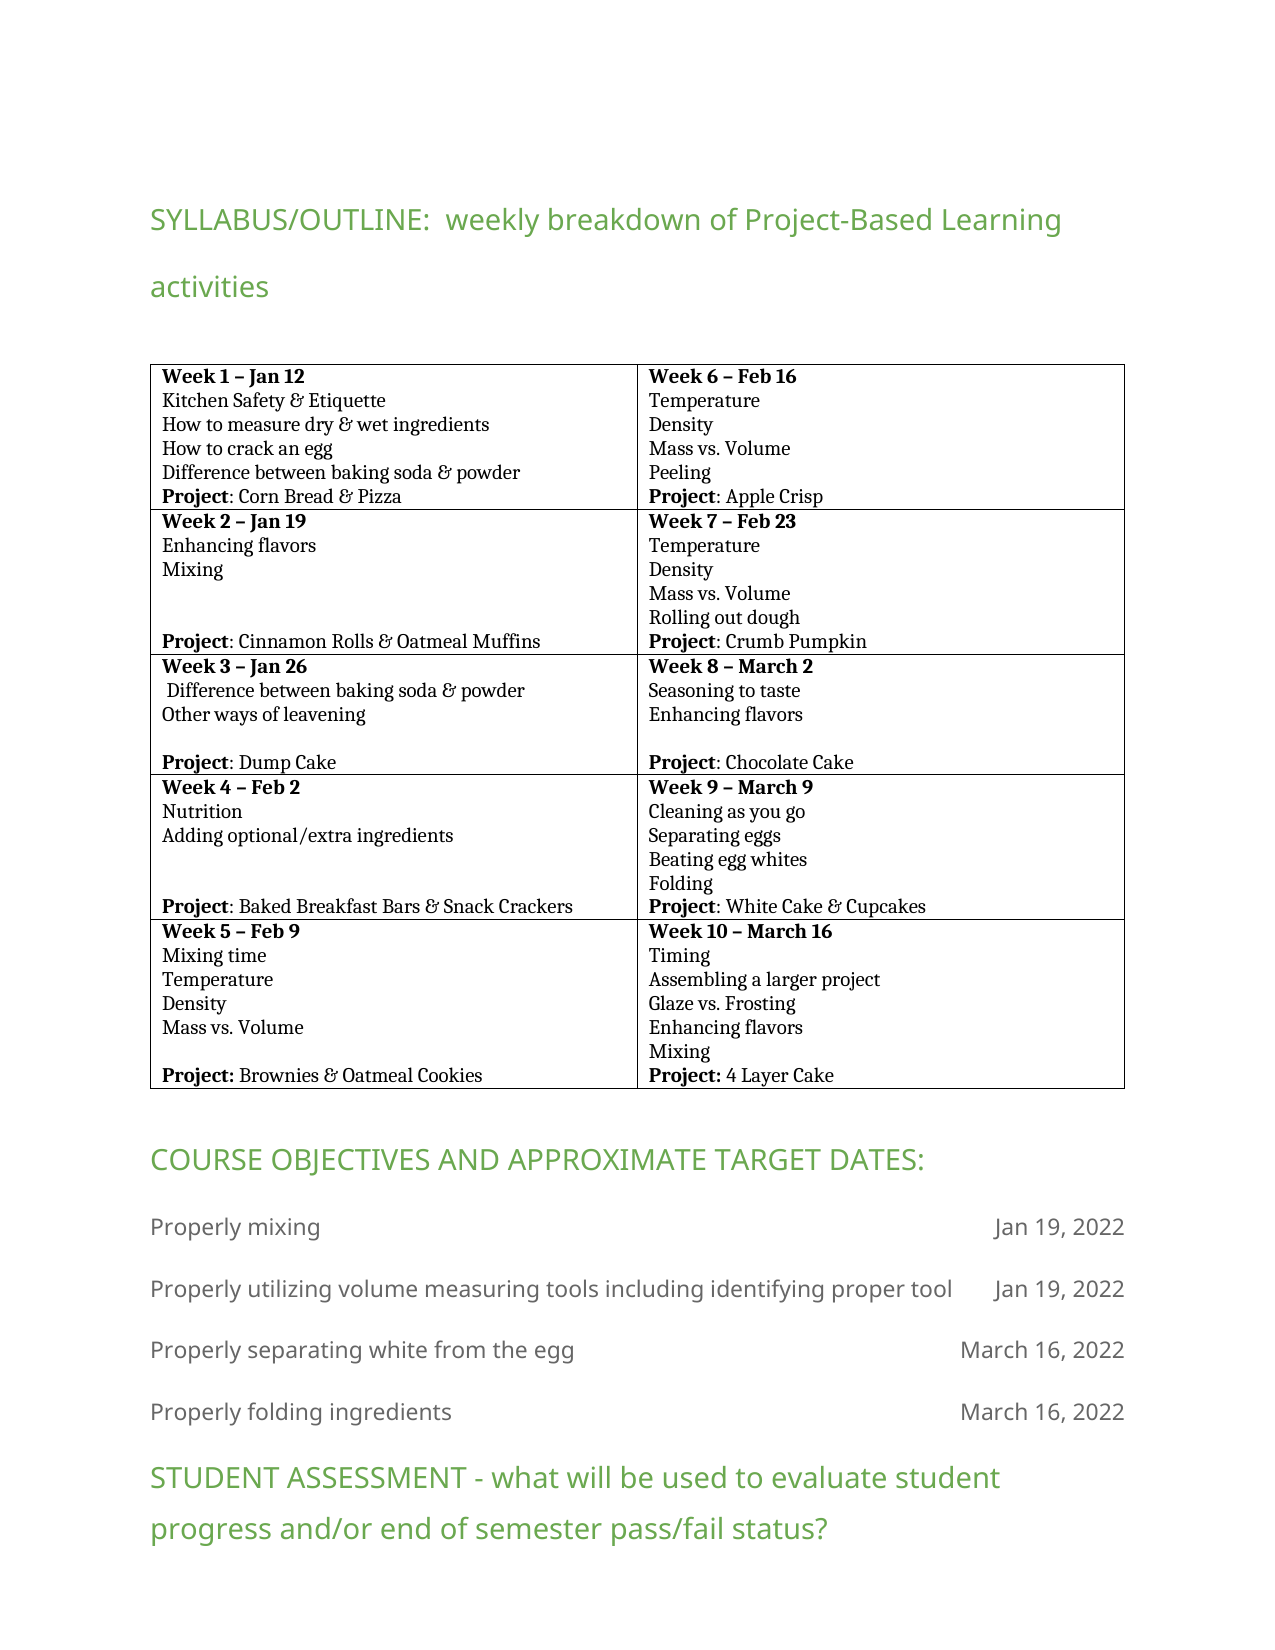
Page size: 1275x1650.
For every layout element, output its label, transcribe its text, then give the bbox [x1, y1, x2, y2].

table_cell Week 8 – March 2 Seasoning to taste Enhancing flavors Project: Chocolate Cake [638, 655, 1124, 774]
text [150, 1457, 1125, 1548]
table_cell Week 3 – Jan 26 Difference between baking soda & powder Other ways of leavening Project: Dump Cake [151, 655, 637, 774]
table_cell Week 5 – Feb 9 Mixing time Temperature Density Mass vs. Volume Project: Brownies & Oatmeal Cookies [151, 920, 637, 1088]
subtitle COURSE OBJECTIVES AND APPROXIMATE TARGET DATES: [150, 1139, 1125, 1178]
subtitle SYLLABUS/OUTLINE: weekly breakdown of Project-Based Learning activities [150, 199, 1125, 306]
text Properly separating white from the egg March 16, 2022 [150, 1334, 1125, 1365]
table_header Week 1 – Jan 12 Kitchen Safety & Etiquette How to measure dry & wet ingredients How to crack an egg Difference between baking soda & powder Project: Corn Bread & Pizza [151, 365, 637, 509]
text Properly mixing Jan 19, 2022 [150, 1211, 1125, 1242]
text Properly folding ingredients March 16, 2022 [150, 1396, 1125, 1427]
table_cell Week 7 – Feb 23 Temperature Density Mass vs. Volume Rolling out dough Project: Crumb Pumpkin [638, 510, 1124, 653]
table_header Week 6 – Feb 16 Temperature Density Mass vs. Volume Peeling Project: Apple Crisp [638, 365, 1124, 509]
table_cell Week 2 – Jan 19 Enhancing flavors Mixing Project: Cinnamon Rolls & Oatmeal Muffins [151, 510, 637, 653]
table_cell Week 9 – March 9 Cleaning as you go Separating eggs Beating egg whites Folding Project: White Cake & Cupcakes [638, 775, 1124, 919]
text Properly utilizing volume measuring tools including identifying proper tool Jan 19, 2022 [150, 1273, 1125, 1304]
table_cell Week 10 – March 16 Timing Assembling a larger project Glaze vs. Frosting Enhancing flavors Mixing Project: 4 Layer Cake [638, 920, 1124, 1088]
table_cell Week 4 – Feb 2 Nutrition Adding optional/extra ingredients Project: Baked Breakfast Bars & Snack Crackers [151, 775, 637, 919]
